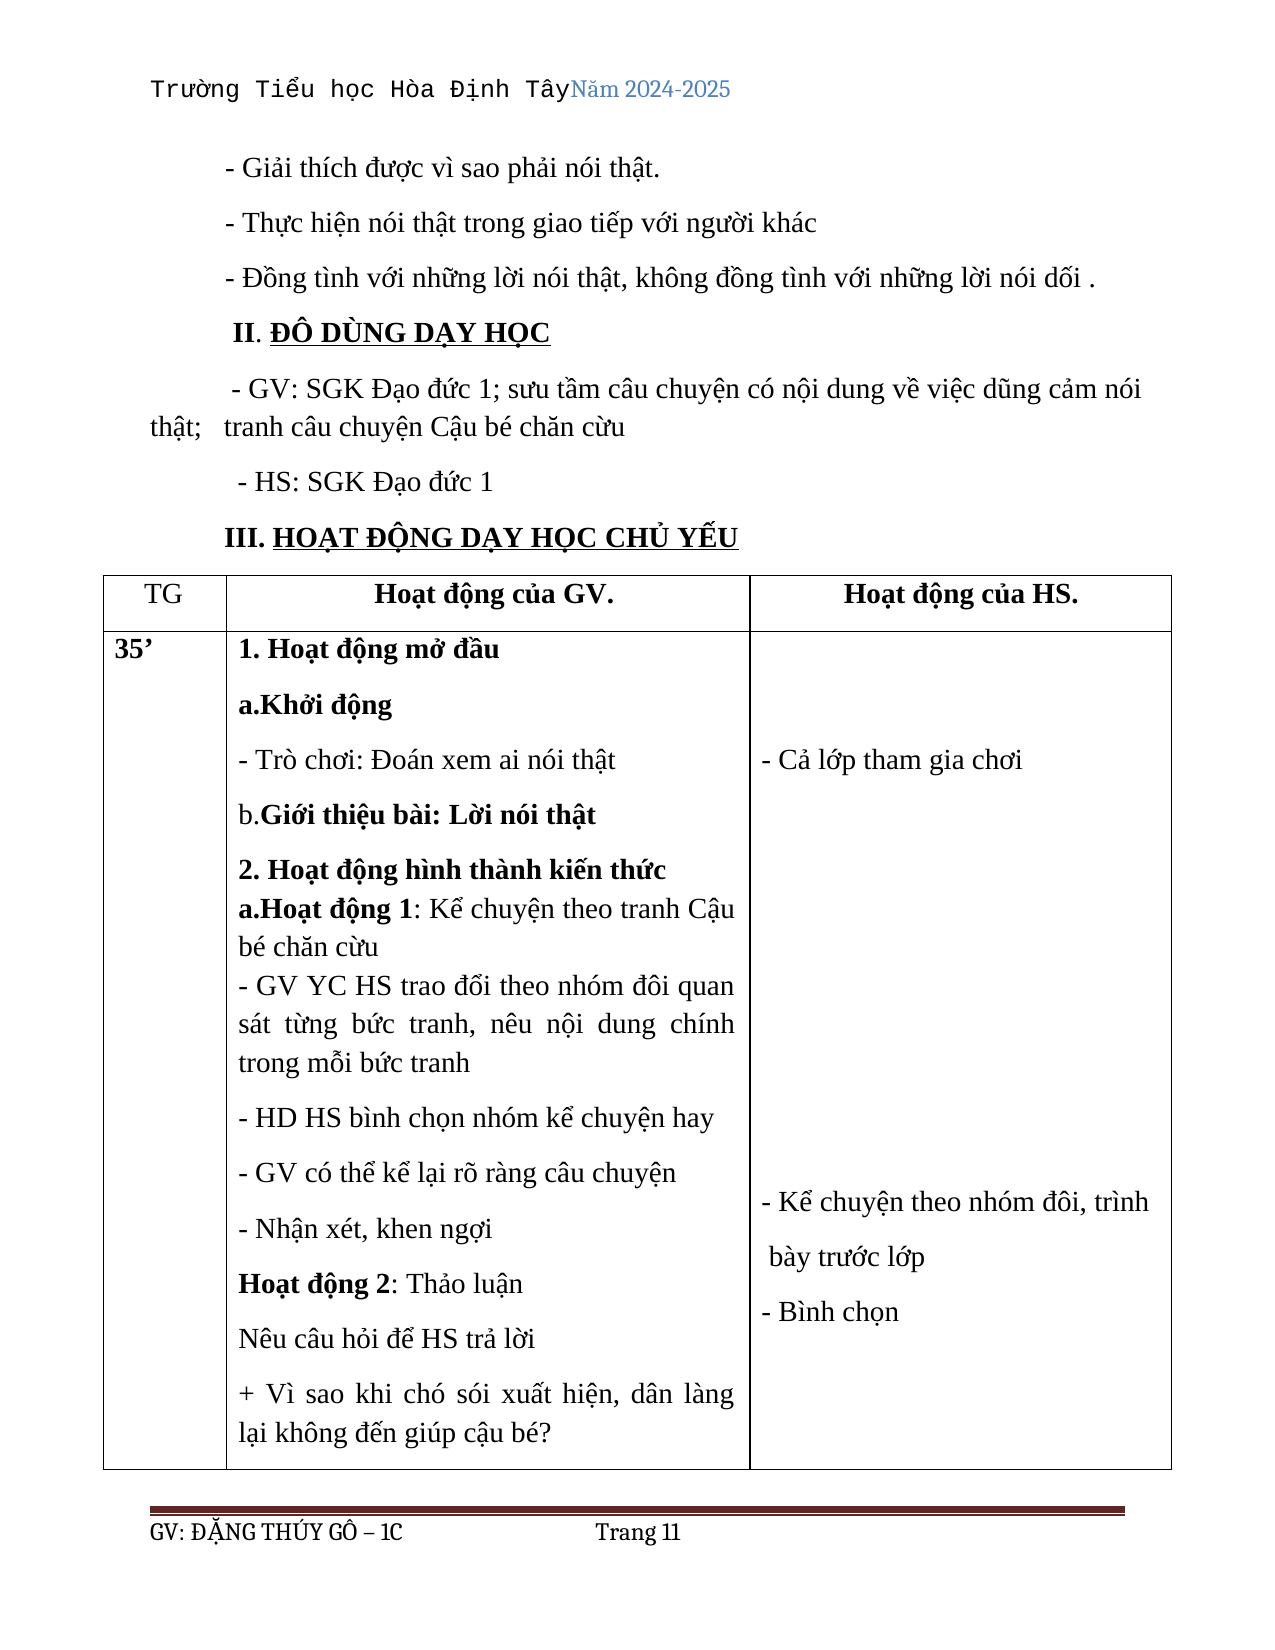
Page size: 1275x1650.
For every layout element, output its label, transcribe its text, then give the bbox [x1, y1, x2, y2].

text - Đồng tình với những lời nói thật, không đồng tình với những lời nói dối . [125, 260, 1215, 294]
text - HS: SGK Đạo đức 1 [150, 464, 1215, 498]
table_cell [751, 632, 1171, 1469]
table_header Hoạt động của HS. [751, 576, 1171, 631]
text III. HOẠT ĐỘNG DẠY HỌC CHỦ YẾU [224, 520, 1215, 553]
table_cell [227, 632, 749, 1469]
text - Thực hiện nói thật trong giao tiếp với người khác [125, 205, 1215, 239]
table_header TG [104, 576, 226, 631]
text - Giải thích được vì sao phải nói thật. [150, 150, 1119, 183]
text - GV: SGK Đạo đức 1; sưu tầm câu chuyện có nội dung về việc dũng cảm nói thật; tranh câu chuyện Cậu bé chăn cừu [150, 371, 1143, 443]
table_cell 35’ [104, 632, 226, 1469]
table_header Hoạt động của GV. [227, 576, 749, 631]
text II. ĐÔ DÙNG DẠY HỌC [125, 316, 1143, 349]
